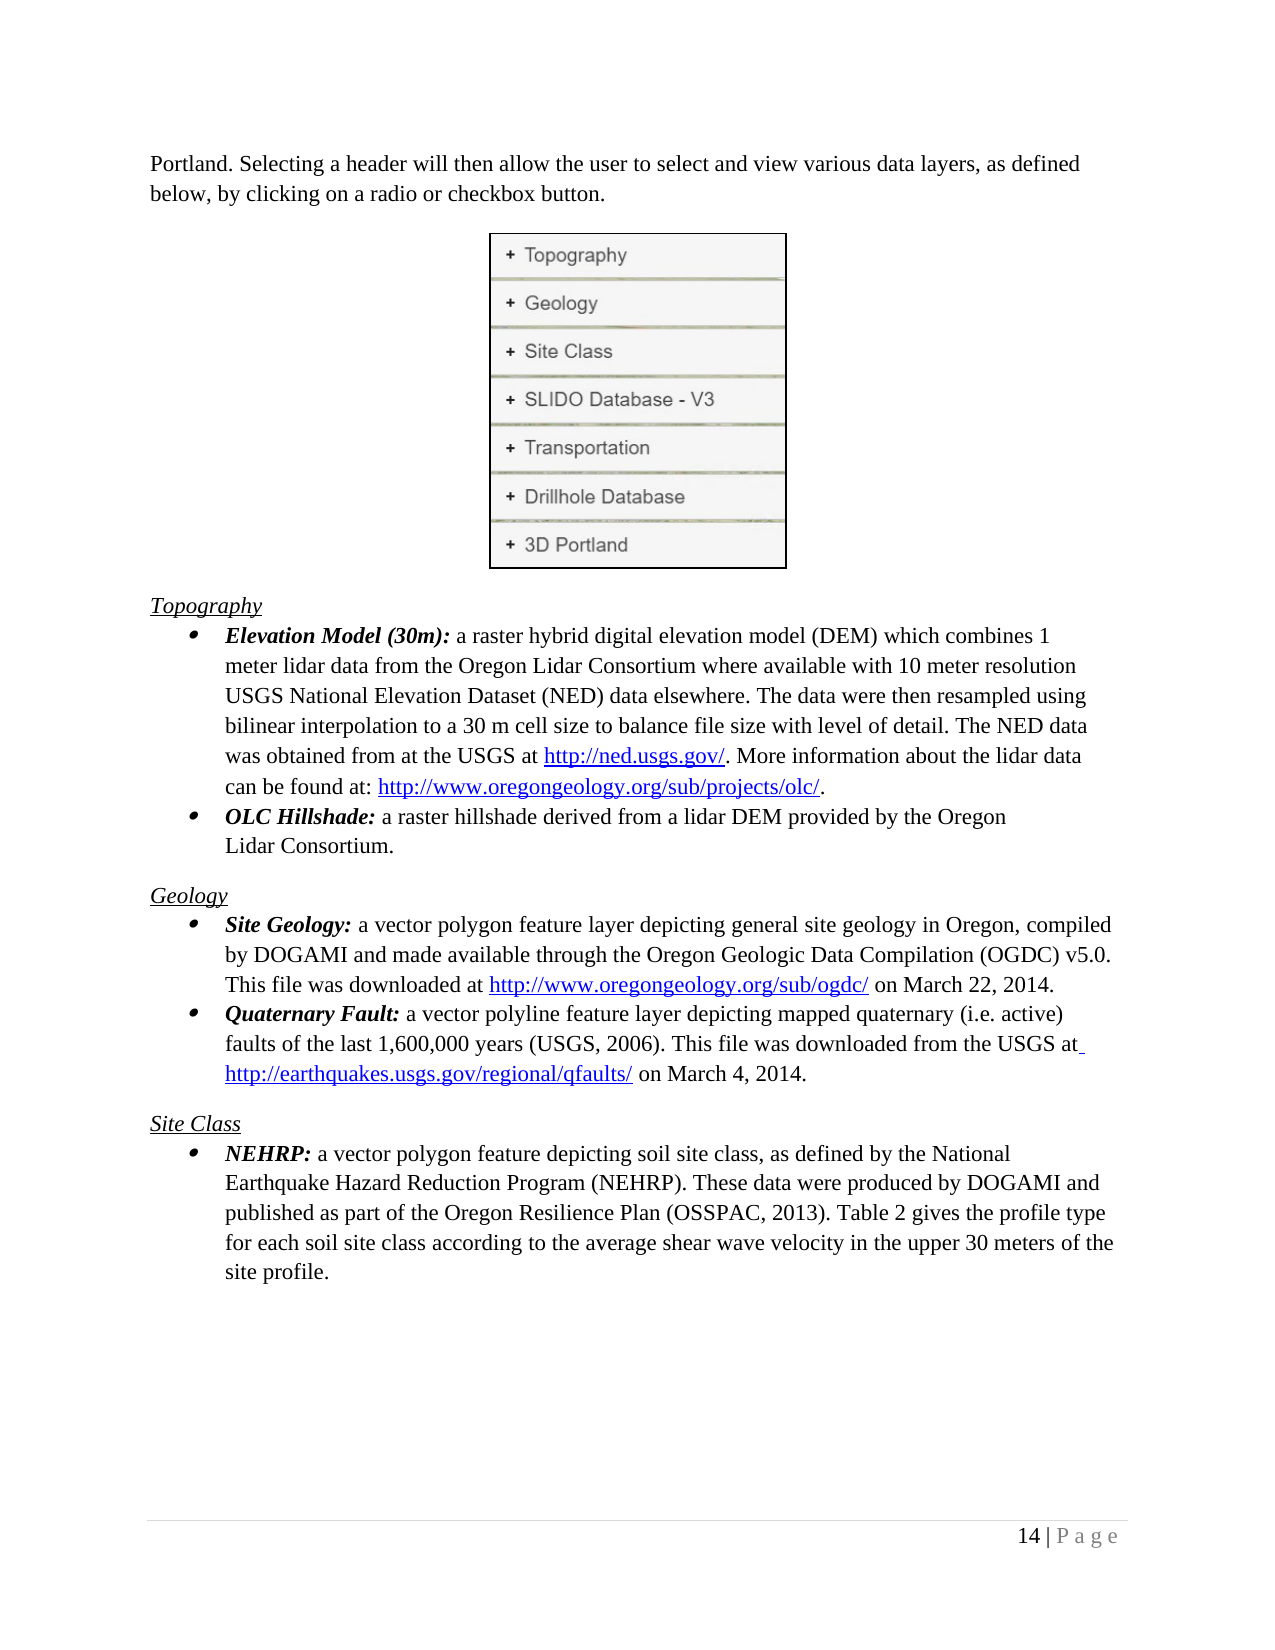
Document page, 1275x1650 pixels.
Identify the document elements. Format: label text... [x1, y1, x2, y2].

picture [491, 234, 785, 567]
text Portland. Selecting a header will then allow the user to select and view various data layers, as defined below, by clicking on a radio or checkbox button. [150, 150, 1135, 206]
text Topography [150, 592, 1135, 619]
list Quaternary Fault: a vector polyline feature layer depicting mapped quaternary (i.e. active) faults of the last 1,600,000 years (USGS, 2006). This file was downloaded from the USGS at http://earthquakes.usgs.gov/regional/qfaults/ on March 4, 2014. [187, 1000, 1119, 1086]
list NEHRP: a vector polygon feature depicting soil site class, as defined by the National Earthquake Hazard Reduction Program (NEHRP). These data were produced by DOGAMI and published as part of the Oregon Resilience Plan (OSSPAC, 2013). Table 2 gives the profile type for each soil site class according to the average shear wave velocity in the upper 30 meters of the site profile. [187, 1139, 1119, 1285]
text Geology [150, 882, 1135, 908]
list Site Geology: a vector polygon feature layer depicting general site geology in Oregon, compiled by DOGAMI and made available through the Oregon Geologic Data Compilation (OGDC) v5.0. This file was downloaded at http://www.oregongeology.org/sub/ogdc/ on March 22, 2014. [187, 911, 1113, 997]
list OLC Hillshade: a raster hillshade derived from a lidar DEM provided by the Oregon Lidar Consortium. [187, 803, 1061, 858]
list Elevation Model (30m): a raster hybrid digital elevation model (DEM) which combines 1 meter lidar data from the Oregon Lidar Consortium where available with 10 meter resolution USGS National Elevation Dataset (NED) data elsewhere. The data were then resampled using bilinear interpolation to a 30 m cell size to balance file size with level of detail. The NED data was obtained from at the USGS at http://ned.usgs.gov/. More information about the lidar data can be found at: http://www.oregongeology.org/sub/projects/olc/. [187, 622, 1107, 799]
text Site Class [150, 1110, 1135, 1136]
